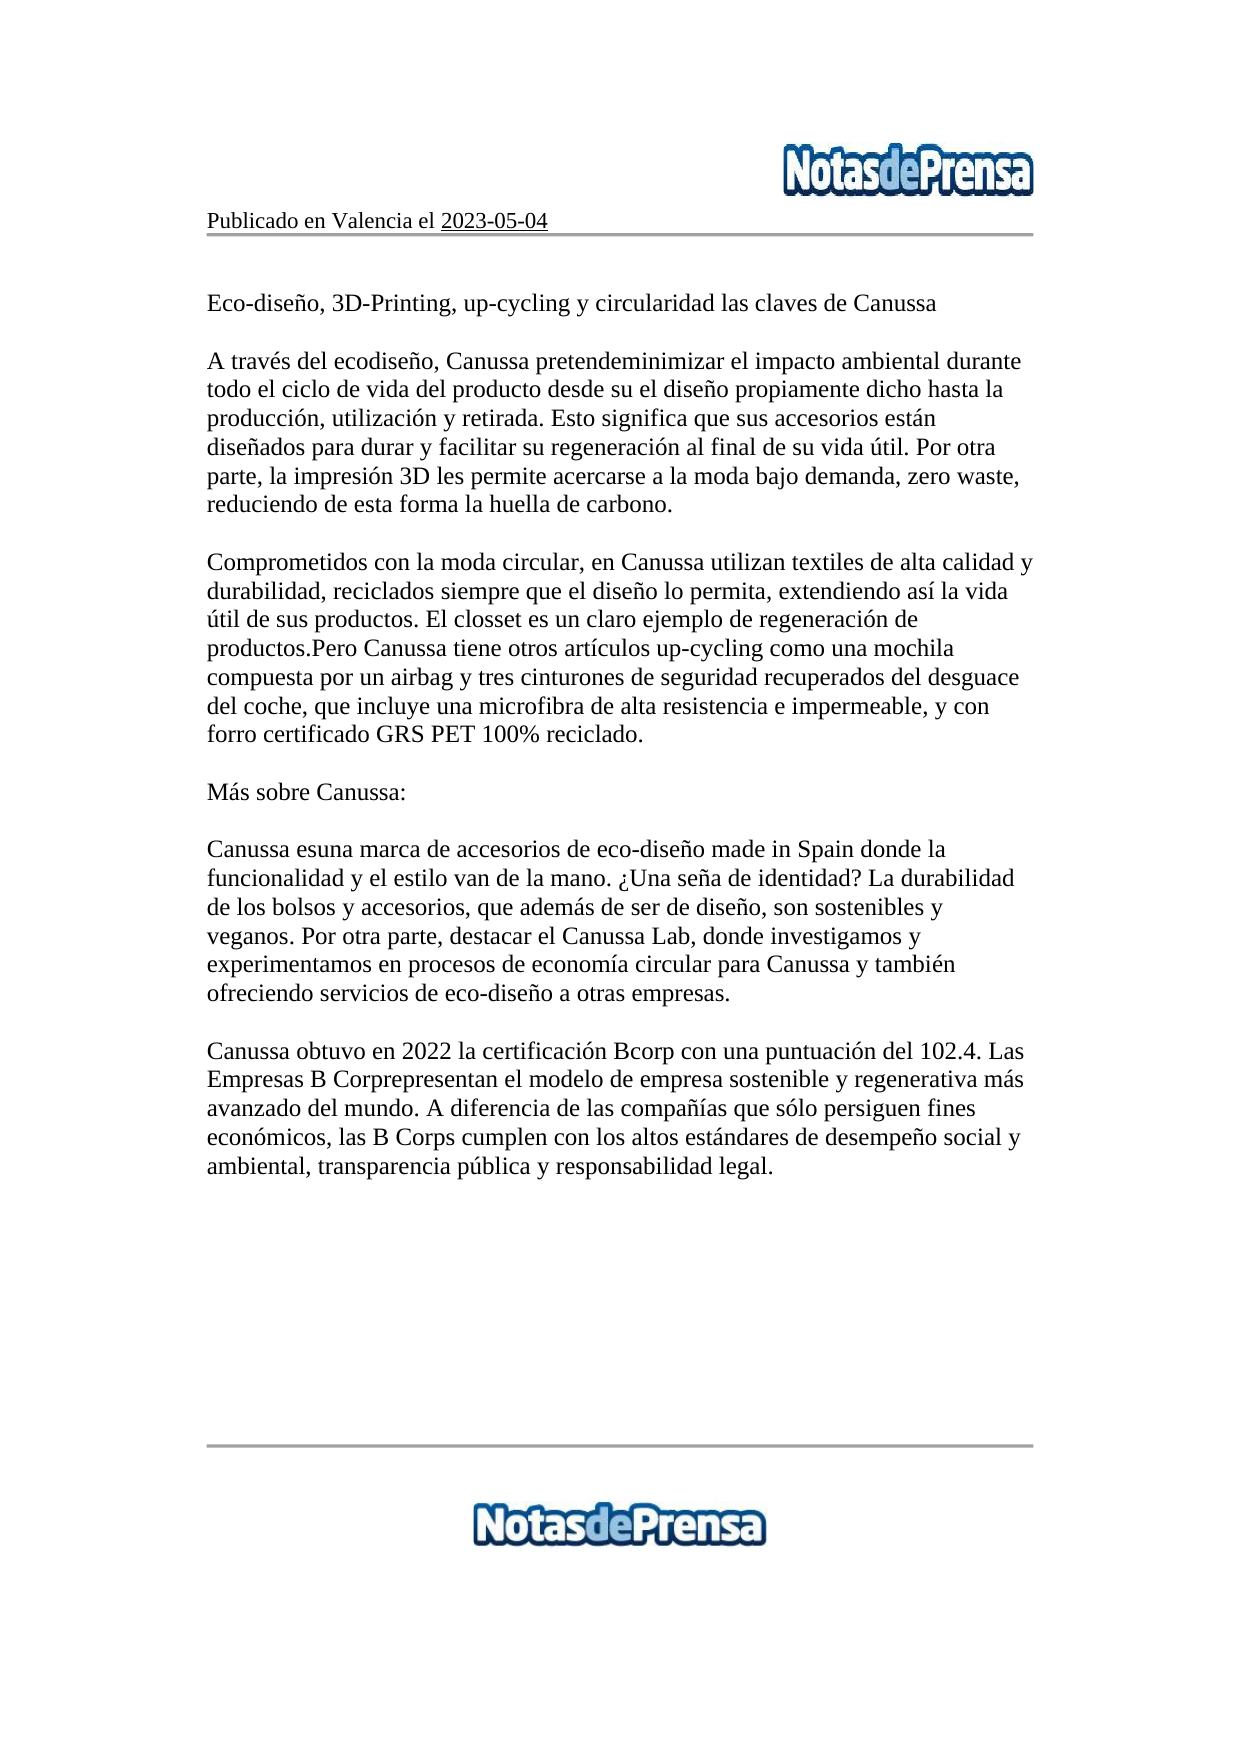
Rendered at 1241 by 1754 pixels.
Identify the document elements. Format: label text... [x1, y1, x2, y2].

picture [473, 1501, 767, 1548]
picture [783, 142, 1034, 199]
